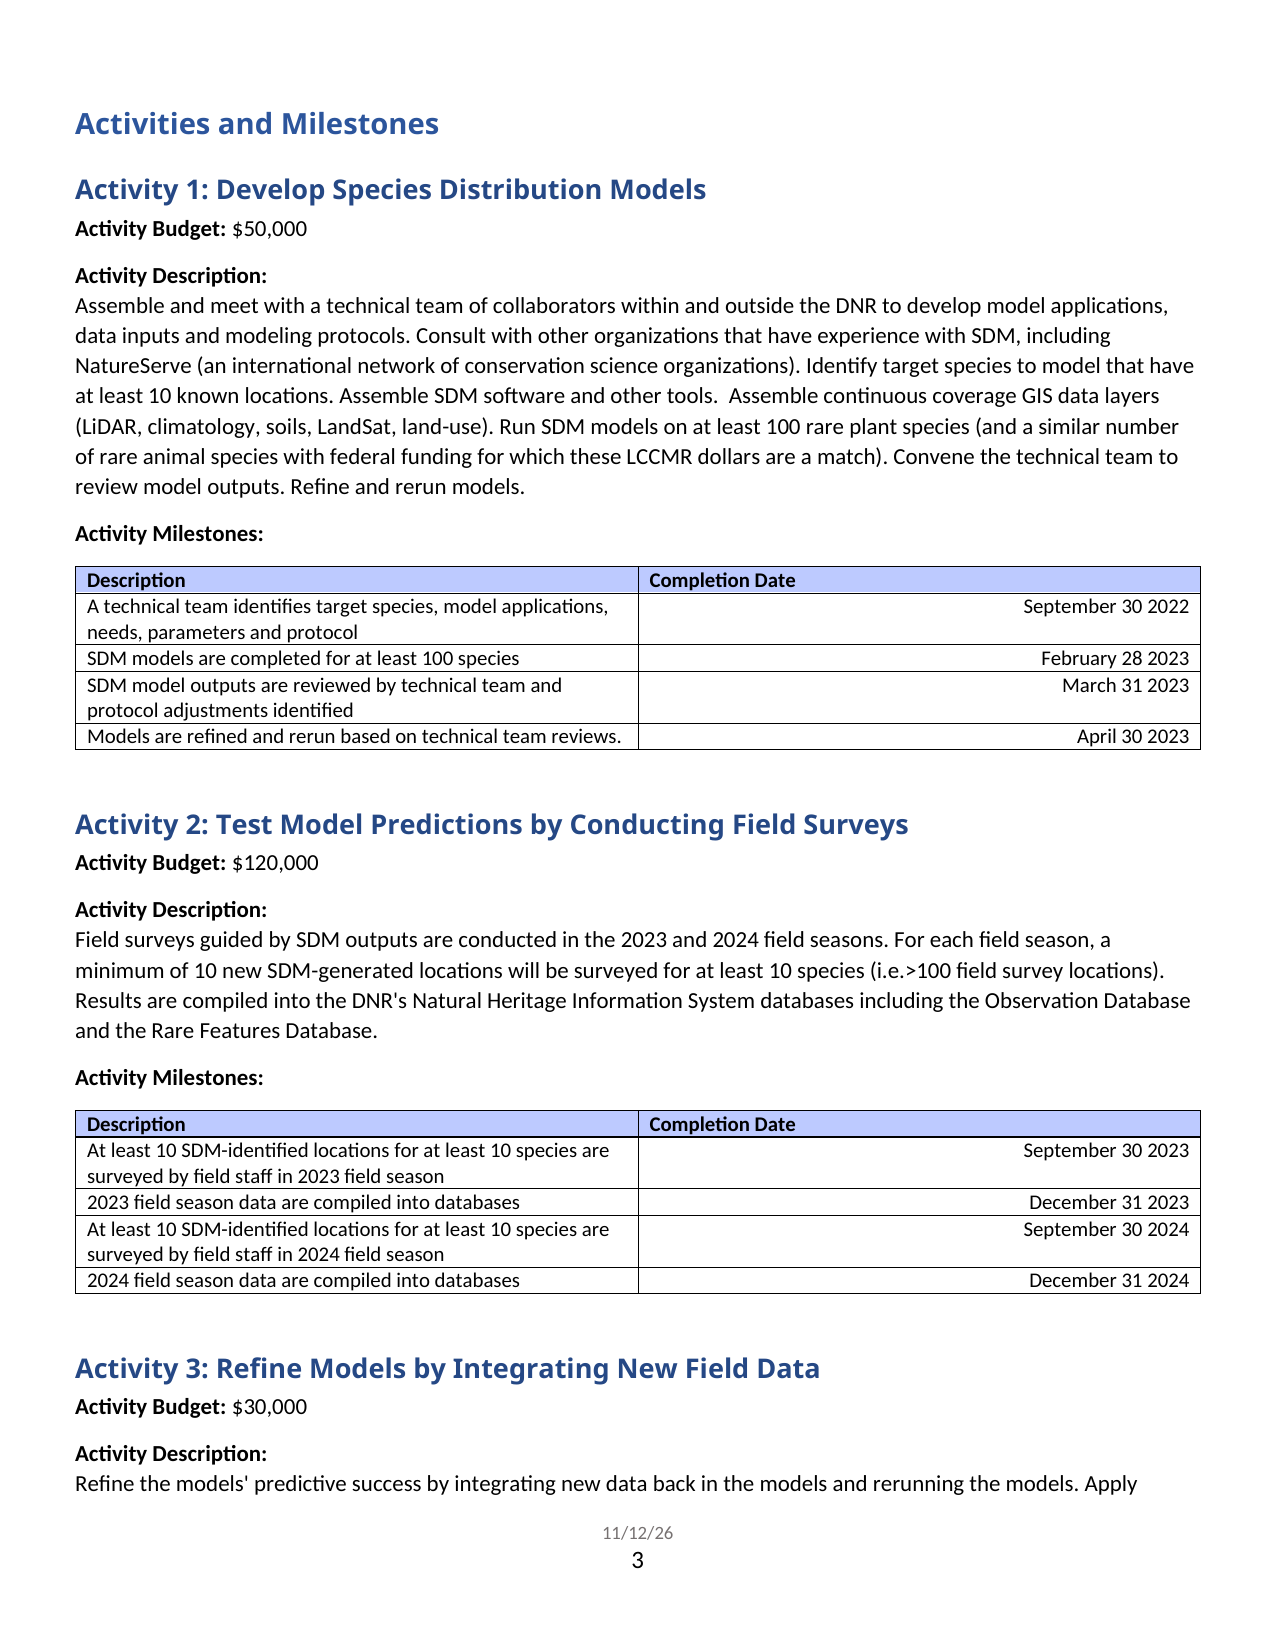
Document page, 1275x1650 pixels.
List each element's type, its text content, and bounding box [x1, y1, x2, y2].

subtitle Activity 2: Test Model Predictions by Conducting Field Surveys [75, 805, 1200, 842]
table_cell September 30 2023 [639, 1138, 1200, 1188]
text Activity Milestones: [75, 519, 1200, 547]
table_cell 2023 field season data are compiled into databases [76, 1189, 638, 1215]
table_cell 2024 field season data are compiled into databases [76, 1268, 638, 1293]
text Activity Budget: $50,000 [75, 214, 1200, 242]
text Activity Budget: $30,000 [75, 1392, 1200, 1421]
table_cell September 30 2024 [639, 1216, 1200, 1267]
text Activity Description: Field surveys guided by SDM outputs are conducted in the 2023 and 2024 field seasons. For each field season, a minimum of 10 new SDM-generated locations will be surveyed for at least 10 species (i.e.>100 field survey locations). Results are compiled into the DNR's Natural Heritage Information System databases including the Observation Database and the Rare Features Database. [75, 895, 1200, 1044]
table_cell April 30 2023 [639, 724, 1200, 749]
table_cell March 31 2023 [639, 672, 1200, 723]
table_cell December 31 2023 [639, 1189, 1200, 1215]
table_cell At least 10 SDM-identified locations for at least 10 species are surveyed by field staff in 2024 field season [76, 1216, 638, 1267]
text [75, 1439, 1200, 1498]
text Activity Budget: $120,000 [75, 848, 1200, 877]
table_header Description [76, 567, 638, 592]
table_cell February 28 2023 [639, 645, 1200, 671]
table_cell SDM model outputs are reviewed by technical team and protocol adjustments identified [76, 672, 638, 723]
subtitle Activity 3: Refine Models by Integrating New Field Data [75, 1349, 1200, 1386]
subtitle Activities and Milestones [75, 103, 1200, 143]
table_cell At least 10 SDM-identified locations for at least 10 species are surveyed by field staff in 2023 field season [76, 1138, 638, 1188]
table_cell Models are refined and rerun based on technical team reviews. [76, 724, 638, 749]
table_header Description [76, 1111, 638, 1136]
table_cell December 31 2024 [639, 1268, 1200, 1293]
table_cell SDM models are completed for at least 100 species [76, 645, 638, 671]
table_cell A technical team identifies target species, model applications, needs, parameters and protocol [76, 594, 638, 644]
table_cell September 30 2022 [639, 594, 1200, 644]
table_header Completion Date [639, 1111, 1200, 1136]
text Activity Description: Assemble and meet with a technical team of collaborators within and outside the DNR to develop model applications, data inputs and modeling protocols. Consult with other organizations that have experience with SDM, including NatureServe (an international network of conservation science organizations). Identify target species to model that have at least 10 known locations. Assemble SDM software and other tools. Assemble continuous coverage GIS data layers (LiDAR, climatology, soils, LandSat, land-use). Run SDM models on at least 100 rare plant species (and a similar number of rare animal species with federal funding for which these LCCMR dollars are a match). Convene the technical team to review model outputs. Refine and rerun models. [75, 261, 1200, 500]
table_header Completion Date [639, 567, 1200, 592]
text Activity Milestones: [75, 1063, 1200, 1091]
subtitle Activity 1: Develop Species Distribution Models [75, 171, 1200, 208]
